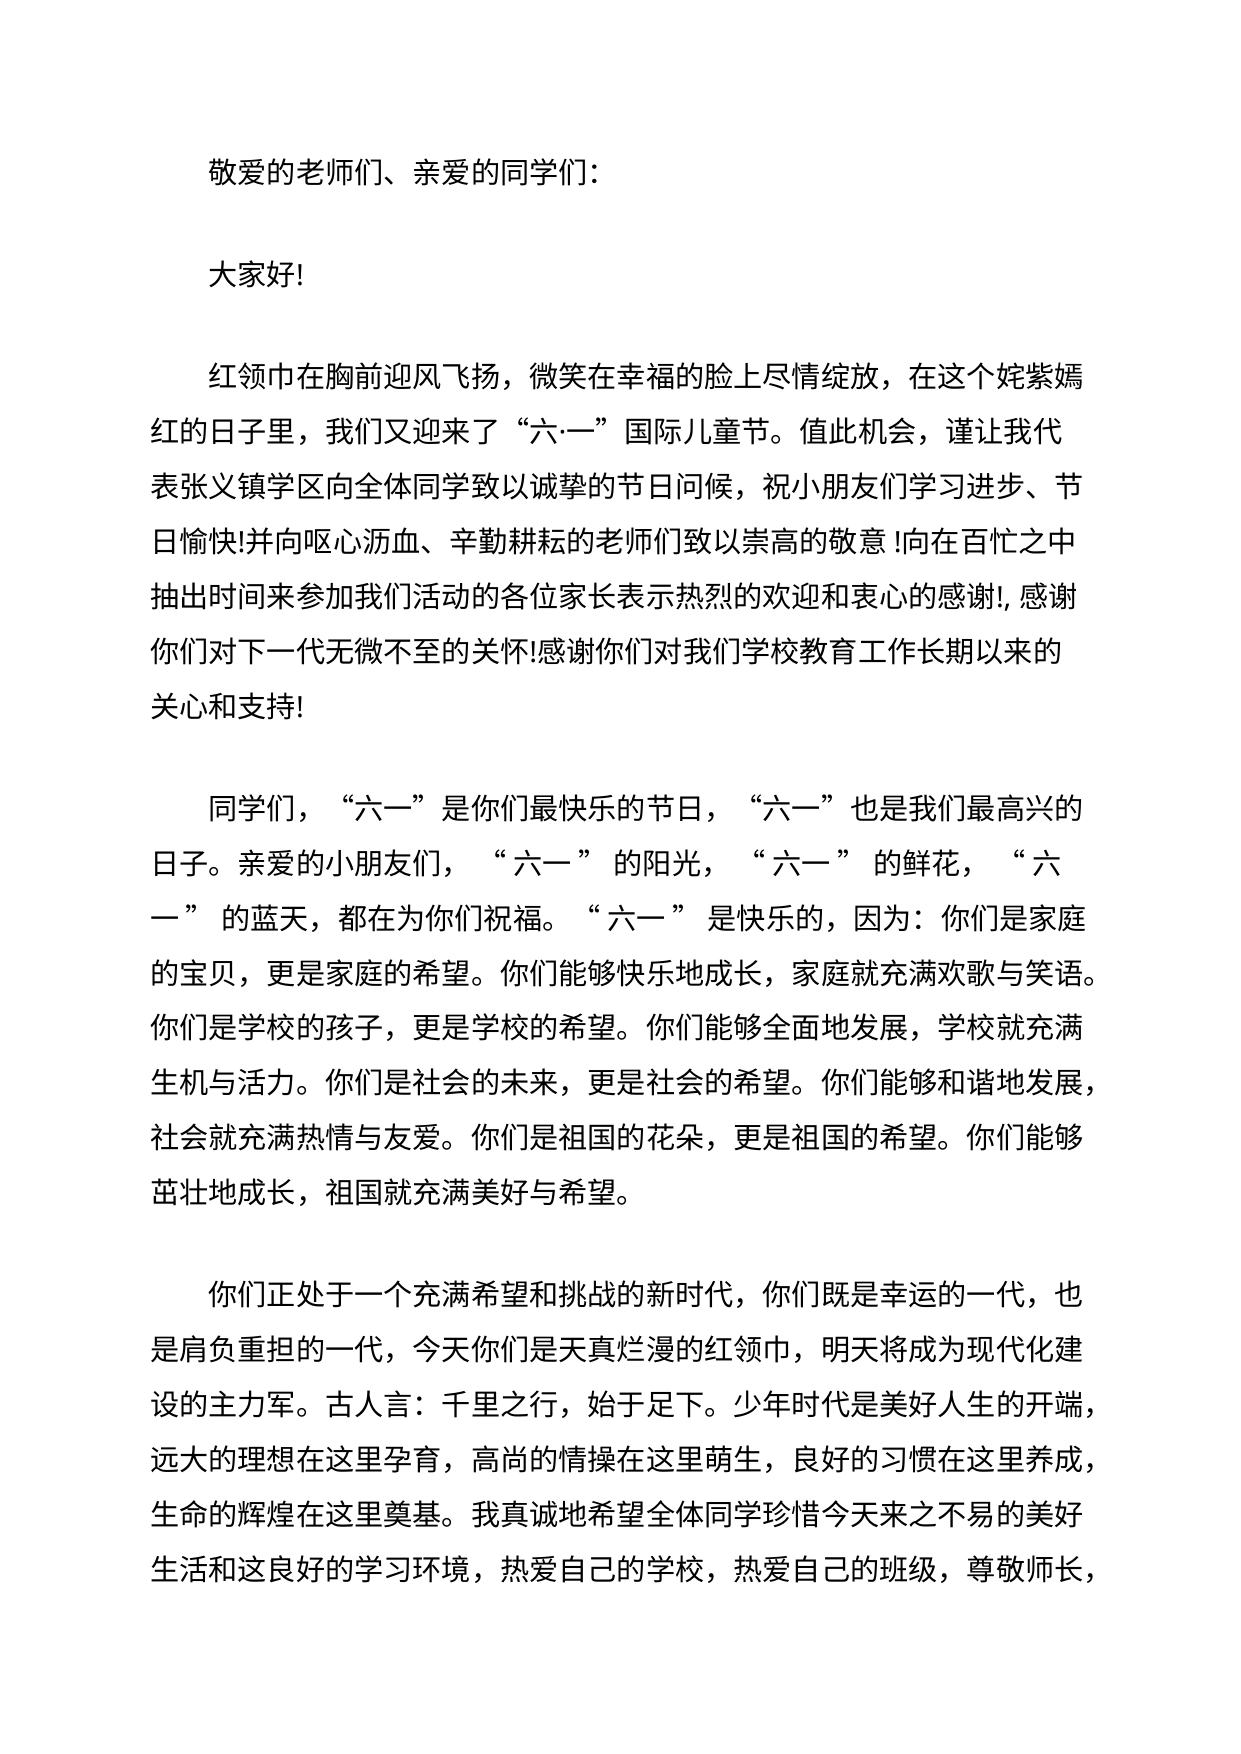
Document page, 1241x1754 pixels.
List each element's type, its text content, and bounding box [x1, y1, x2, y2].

text 同学们，“六一”是你们最快乐的节日，“六一”也是我们最高兴的日子。亲爱的小朋友们， “ 六一 ” 的阳光， “ 六一 ” 的鲜花， “ 六一 ” 的蓝天，都在为你们祝福。“ 六一 ” 是快乐的，因为：你们是家庭的宝贝，更是家庭的希望。你们能够快乐地成长，家庭就充满欢歌与笑语。你们是学校的孩子，更是学校的希望。你们能够全面地发展，学校就充满生机与活力。你们是社会的未来，更是社会的希望。你们能够和谐地发展，社会就充满热情与友爱。你们是祖国的花朵，更是祖国的希望。你们能够茁壮地成长，祖国就充满美好与希望。 [150, 786, 1090, 1212]
text 敬爱的老师们、亲爱的同学们： [150, 150, 1090, 192]
text 红领巾在胸前迎风飞扬，微笑在幸福的脸上尽情绽放，在这个姹紫嫣红的日子里，我们又迎来了“六·一”国际儿童节。值此机会，谨让我代表张义镇学区向全体同学致以诚挚的节日问候，祝小朋友们学习进步、节日愉快!并向呕心沥血、辛勤耕耘的老师们致以崇高的敬意 !向在百忙之中抽出时间来参加我们活动的各位家长表示热烈的欢迎和衷心的感谢!, 感谢你们对下一代无微不至的关怀!感谢你们对我们学校教育工作长期以来的关心和支持! [150, 354, 1090, 726]
text 大家好! [150, 252, 1090, 294]
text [150, 1272, 1090, 1588]
